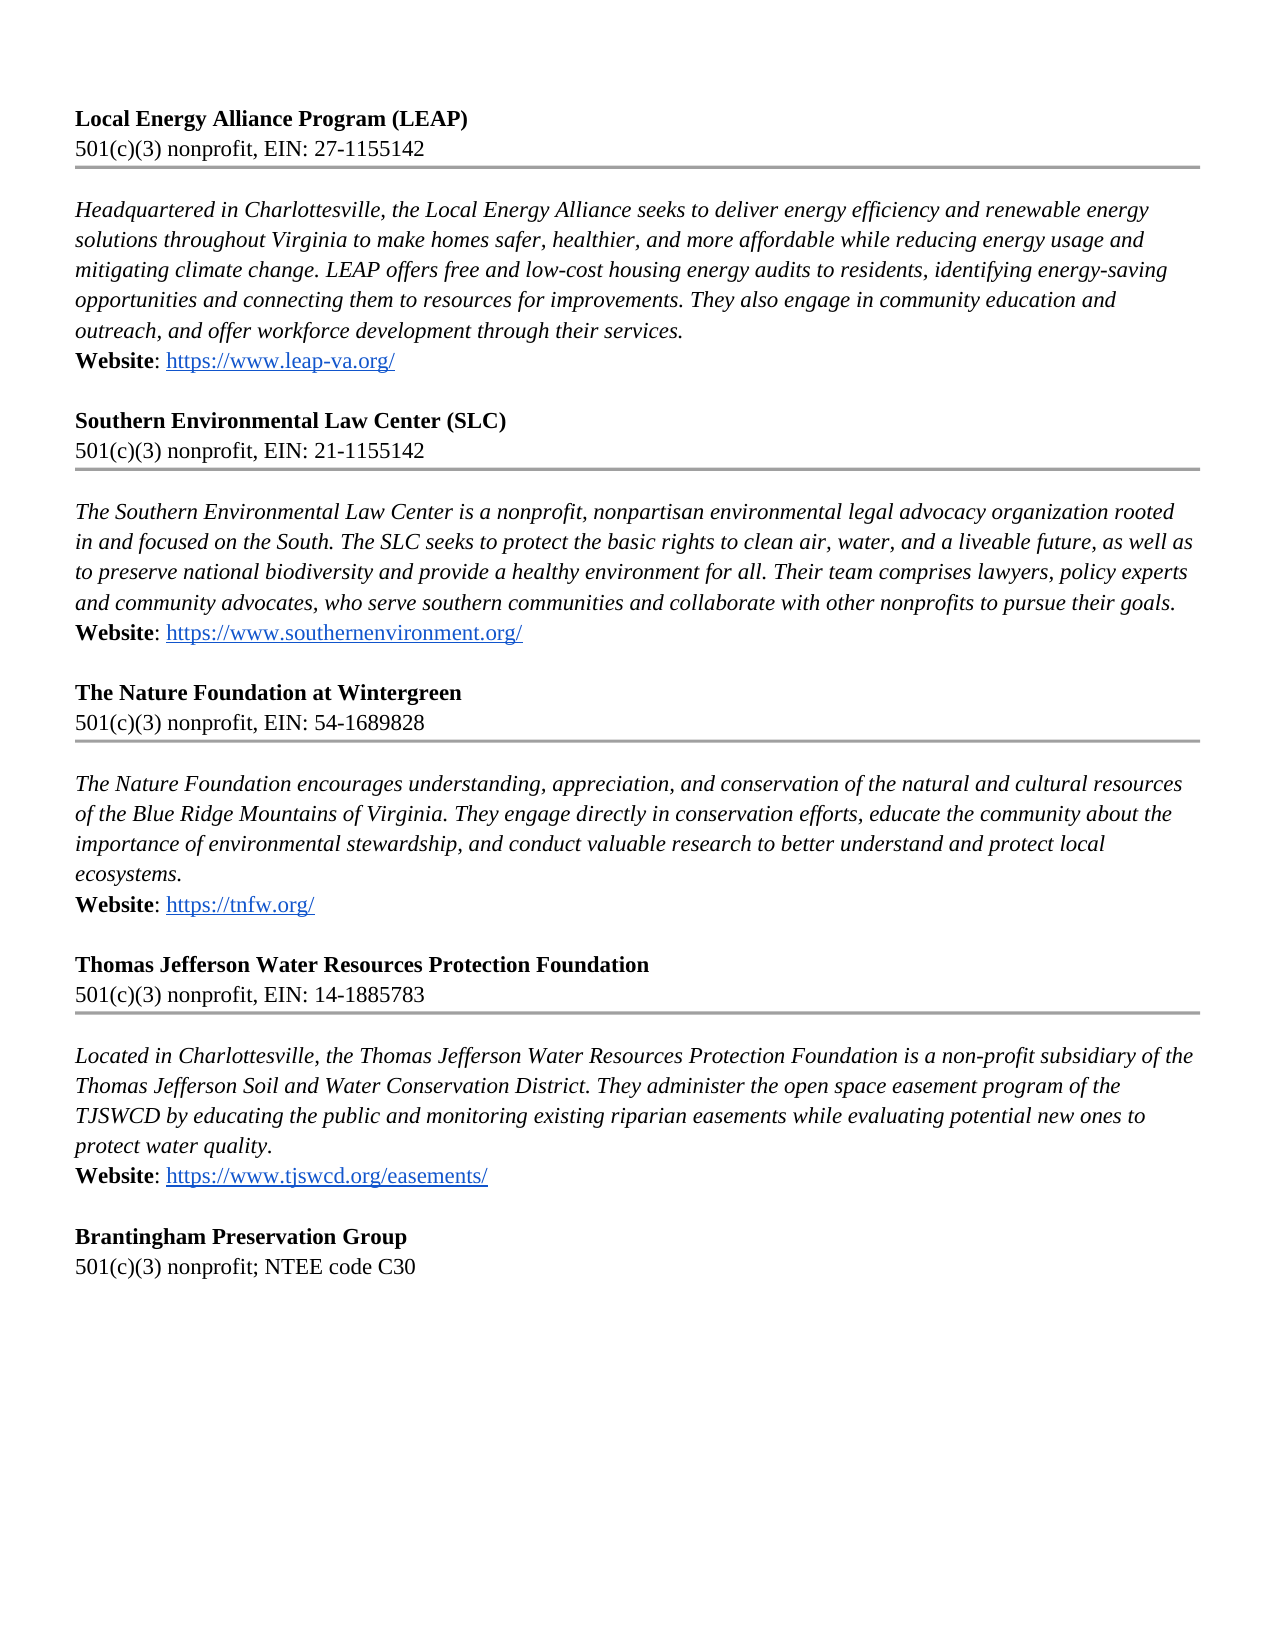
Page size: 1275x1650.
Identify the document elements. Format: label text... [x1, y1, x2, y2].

text The Nature Foundation encourages understanding, appreciation, and conservation of the natural and cultural resources of the Blue Ridge Mountains of Virginia. They engage directly in conservation efforts, educate the community about the importance of environmental stewardship, and conduct valuable research to better understand and protect local ecosystems. [75, 770, 1200, 887]
text Website: https://tnfw.org/ [75, 891, 1200, 917]
text 501(c)(3) nonprofit, EIN: 14-1885783 [75, 981, 1200, 1008]
text Located in Charlottesville, the Thomas Jefferson Water Resources Protection Foundation is a non-profit subsidiary of the Thomas Jefferson Soil and Water Conservation District. They administer the open space easement program of the TJSWCD by educating the public and monitoring existing riparian easements while evaluating potential new ones to protect water quality. [75, 1042, 1200, 1159]
text Website: https://www.southernenvironment.org/ [75, 619, 1200, 645]
text Brantingham Preservation Group [75, 1223, 1200, 1249]
text The Nature Foundation at Wintergreen [75, 679, 1200, 706]
text 501(c)(3) nonprofit, EIN: 27-1155142 [75, 135, 1200, 162]
text Headquartered in Charlottesville, the Local Energy Alliance seeks to deliver energy efficiency and renewable energy solutions throughout Virginia to make homes safer, healthier, and more affordable while reducing energy usage and mitigating climate change. LEAP offers free and low-cost housing energy audits to residents, identifying energy-saving opportunities and connecting them to resources for improvements. They also engage in community education and outreach, and offer workforce development through their services. [75, 196, 1200, 343]
text The Southern Environmental Law Center is a nonprofit, nonpartisan environmental legal advocacy organization rooted in and focused on the South. The SLC seeks to protect the basic rights to clean air, water, and a liveable future, as well as to preserve national biodiversity and provide a healthy environment for all. Their team comprises lawyers, policy experts and community advocates, who serve southern communities and collaborate with other nonprofits to pursue their goals. [75, 498, 1200, 615]
text 501(c)(3) nonprofit, EIN: 54-1689828 [75, 709, 1200, 736]
text Website: https://www.leap-va.org/ [75, 347, 1200, 373]
text Southern Environmental Law Center (SLC) [75, 407, 1200, 434]
text Local Energy Alliance Program (LEAP) [75, 105, 1200, 132]
text 501(c)(3) nonprofit, EIN: 21-1155142 [75, 437, 1200, 464]
text Website: https://www.tjswcd.org/easements/ [75, 1162, 1200, 1189]
text Thomas Jefferson Water Resources Protection Foundation [75, 951, 1200, 977]
text 501(c)(3) nonprofit; NTEE code C30 [75, 1253, 1200, 1279]
